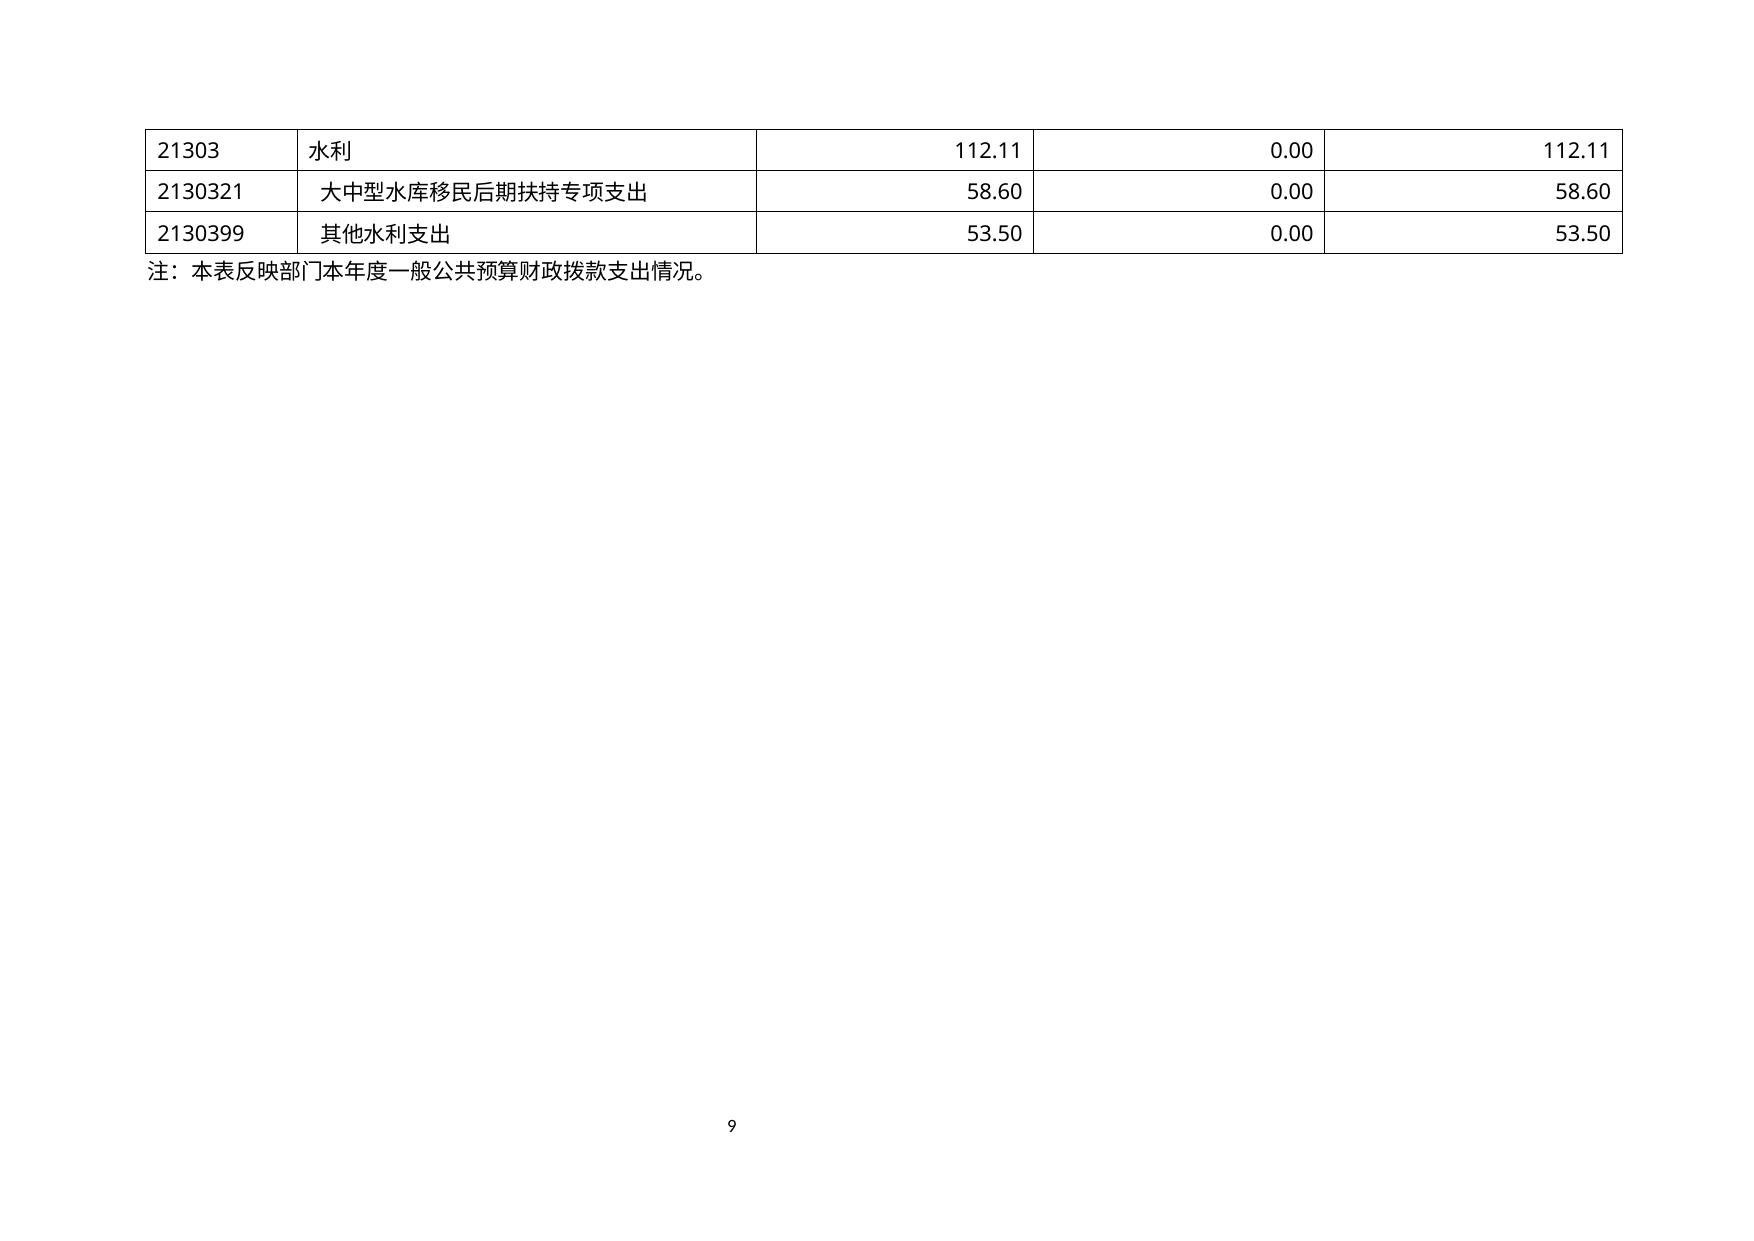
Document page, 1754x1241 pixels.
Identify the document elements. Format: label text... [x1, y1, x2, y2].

table_cell 水利 [298, 130, 756, 170]
text 注：本表反映部门本年度一般公共预算财政拨款支出情况。 [148, 254, 1606, 286]
table_cell 0.00 [1034, 171, 1324, 211]
table_cell 大中型水库移民后期扶持专项支出 [298, 171, 756, 211]
table_cell 58.60 [1325, 171, 1622, 211]
table_cell 53.50 [1325, 212, 1622, 253]
table_cell 0.00 [1034, 130, 1324, 170]
table_cell 53.50 [757, 212, 1033, 253]
table_cell 112.11 [1325, 130, 1622, 170]
table_cell 2130321 [146, 171, 297, 211]
table_cell 0.00 [1034, 212, 1324, 253]
table_cell 其他水利支出 [298, 212, 756, 253]
table_cell 21303 [146, 130, 297, 170]
table_cell 2130399 [146, 212, 297, 253]
table_cell 58.60 [757, 171, 1033, 211]
table_cell 112.11 [757, 130, 1033, 170]
